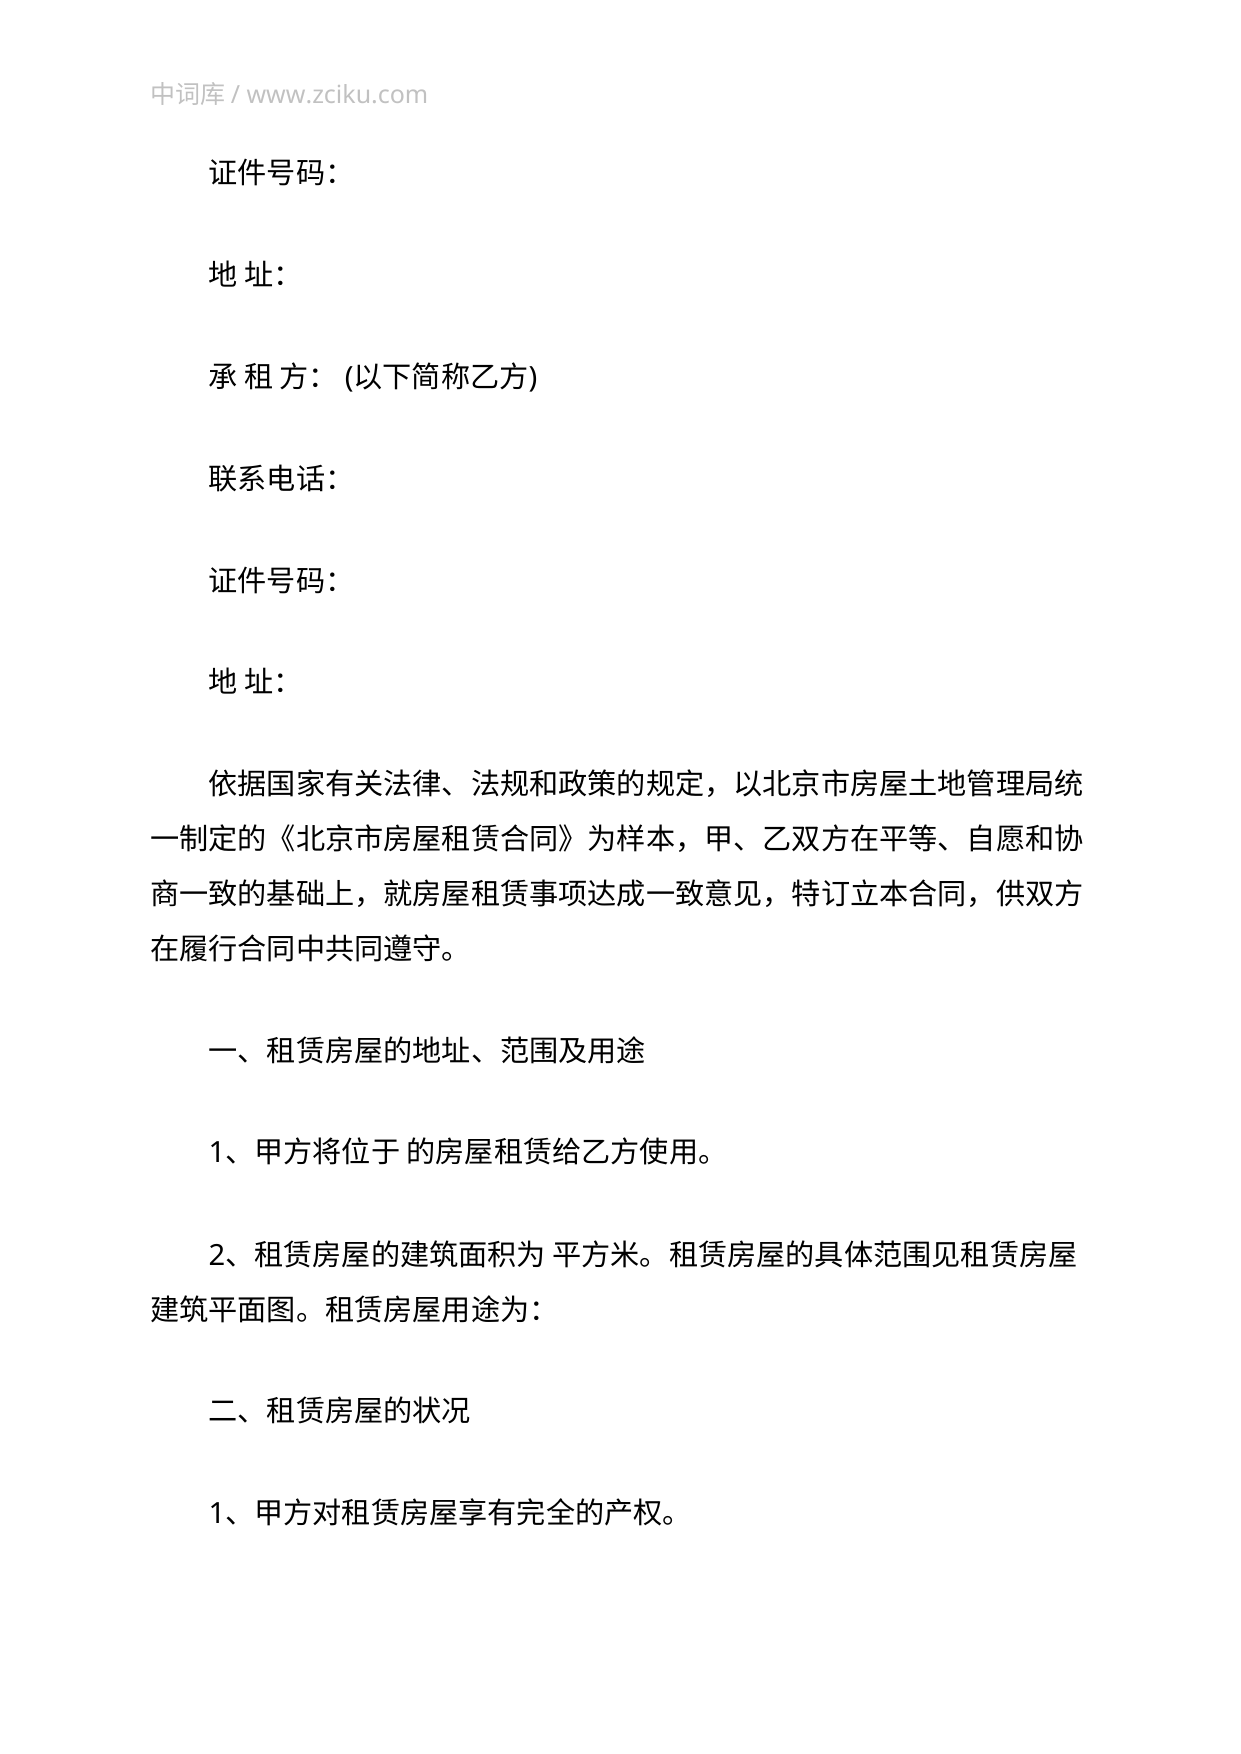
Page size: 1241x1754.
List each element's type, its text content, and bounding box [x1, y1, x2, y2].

text 依据国家有关法律、法规和政策的规定，以北京市房屋土地管理局统一制定的《北京市房屋租赁合同》为样本，甲、乙双方在平等、自愿和协商一致的基础上，就房屋租赁事项达成一致意见，特订立本合同，供双方在履行合同中共同遵守。 [150, 761, 1090, 968]
text 证件号码： [150, 557, 1090, 599]
text 承 租 方： (以下简称乙方) [150, 353, 1090, 396]
text 证件号码： [150, 150, 1090, 192]
text 1、甲方将位于 的房屋租赁给乙方使用。 [150, 1129, 1090, 1171]
text 地 址： [150, 252, 1090, 294]
text 联系电话： [150, 456, 1090, 498]
text 2、租赁房屋的建筑面积为 平方米。租赁房屋的具体范围见租赁房屋建筑平面图。租赁房屋用途为： [150, 1231, 1090, 1328]
text 一、租赁房屋的地址、范围及用途 [150, 1027, 1090, 1069]
text 1、甲方对租赁房屋享有完全的产权。 [150, 1489, 1090, 1532]
text 二、租赁房屋的状况 [150, 1388, 1090, 1430]
text 地 址： [150, 659, 1090, 701]
